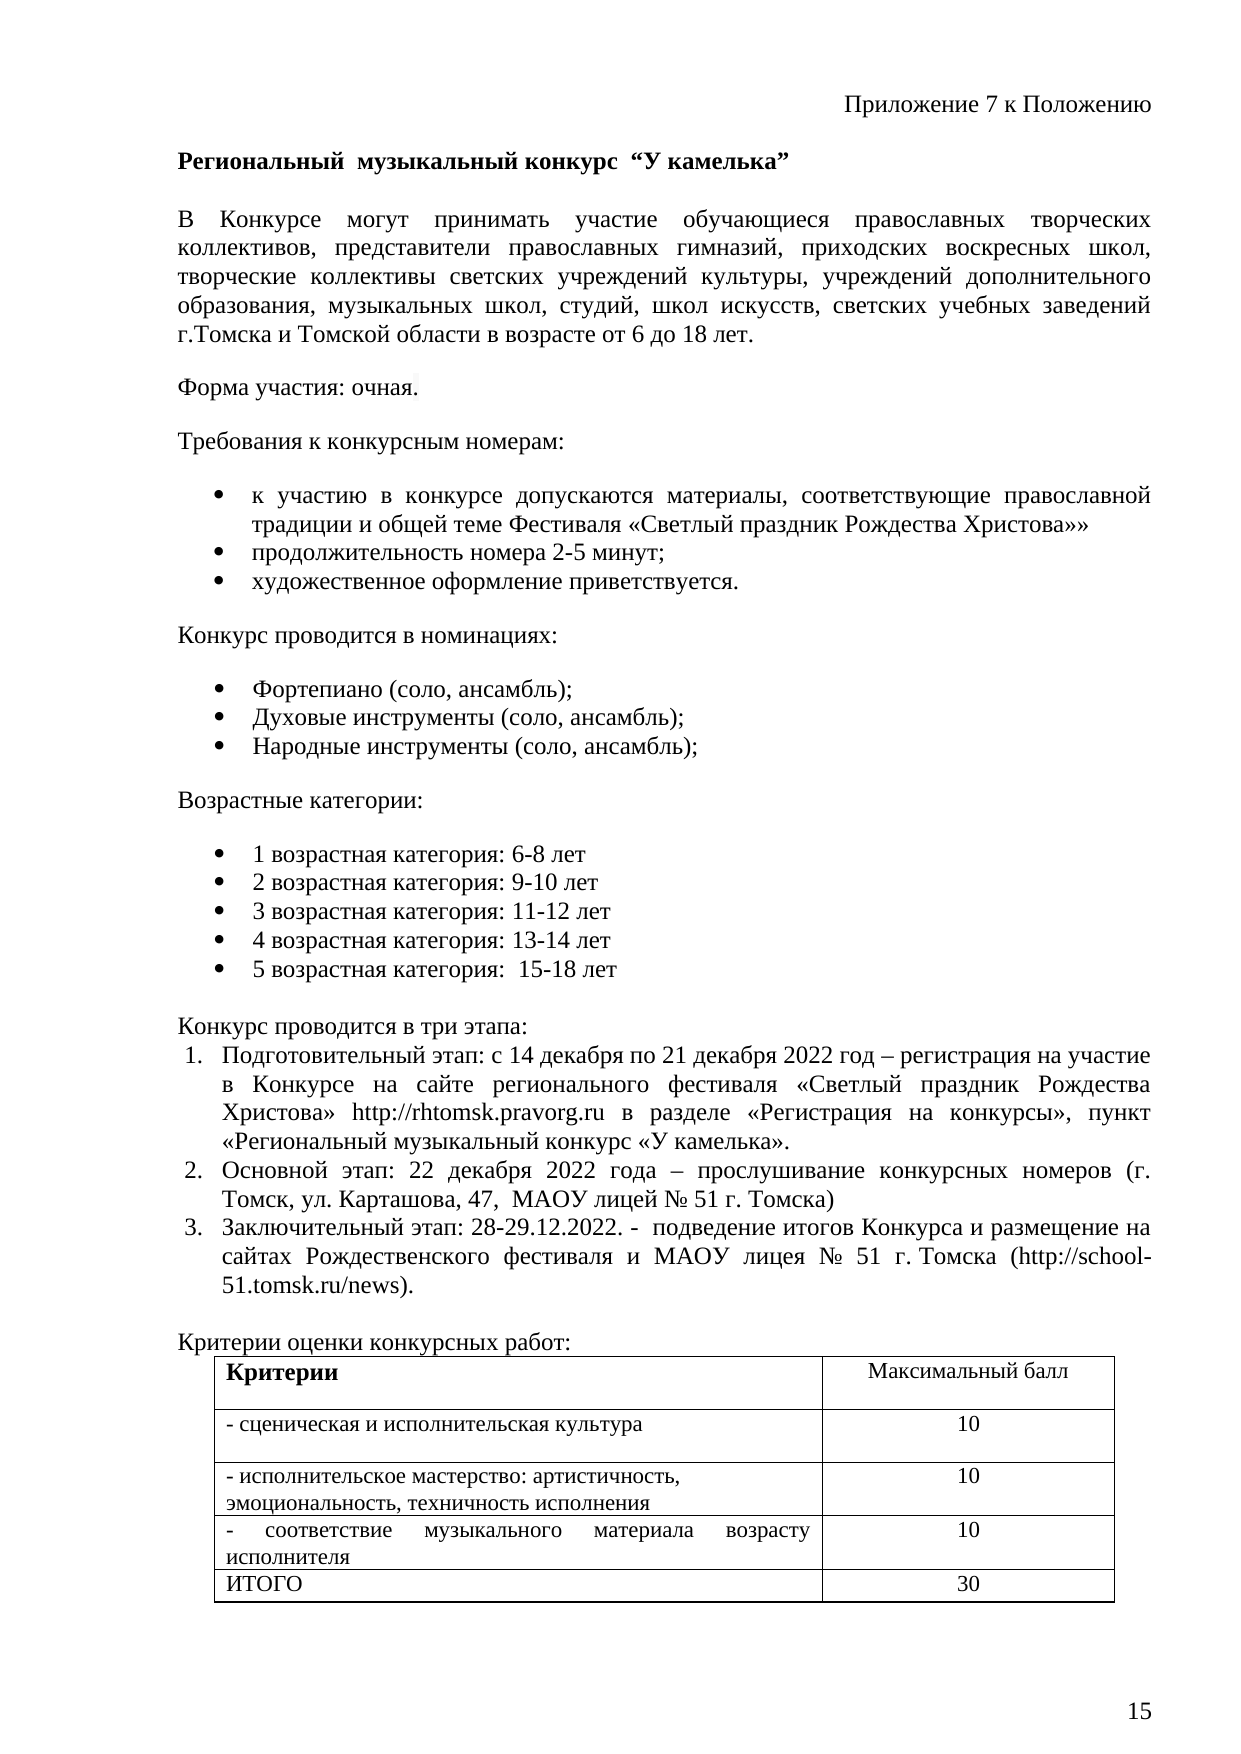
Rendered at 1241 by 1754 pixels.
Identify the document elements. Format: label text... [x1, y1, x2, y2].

text Конкурс проводится в три этапа: [177, 1011, 1152, 1040]
table_cell 10 [823, 1516, 1114, 1569]
list Подготовительный этап: с 14 декабря по 21 декабря 2022 год – регистрация на участие в Конкурсе на сайте регионального фестиваля «Светлый праздник Рождества Христова» http://rhtomsk.pravorg.ru в разделе «Регистрация на конкурсы», пункт «Региональный музыкальный конкурс «У камелька». [184, 1040, 1152, 1155]
list 3 возрастная категория: 11-12 лет [215, 896, 1152, 925]
table_header Критерии [215, 1357, 822, 1409]
table_cell - исполнительское мастерство: артистичность, эмоциональность, техничность исполнения [215, 1463, 822, 1515]
list Заключительный этап: 28-29.12.2022. - подведение итогов Конкурса и размещение на сайтах Рождественского фестиваля и МАОУ лицея № 51 г. Томска (http://school-51.tomsk.ru/news). [184, 1212, 1152, 1299]
list Духовые инструменты (соло, ансамбль); [215, 702, 1152, 731]
text Конкурс проводится в номинациях: [177, 620, 1152, 649]
text Требования к конкурсным номерам: [177, 426, 1152, 455]
table_cell - соответствие музыкального материала возрасту исполнителя [215, 1516, 822, 1569]
list 4 возрастная категория: 13-14 лет [215, 925, 1152, 954]
text В Конкурсе могут принимать участие обучающиеся православных творческих коллективов, представители православных гимназий, приходских воскресных школ, творческие коллективы светских учреждений культуры, учреждений дополнительного образования, музыкальных школ, студий, школ искусств, светских учебных заведений г.Томска и Томской области в возрасте от 6 до 18 лет. [177, 204, 1152, 347]
text Форма участия: очная. [177, 372, 1152, 401]
list 2 возрастная категория: 9-10 лет [215, 867, 1152, 896]
table_cell - сценическая и исполнительская культура [215, 1410, 822, 1462]
text Критерии оценки конкурсных работ: [177, 1327, 1152, 1356]
table_cell 10 [823, 1463, 1114, 1515]
list к участию в конкурсе допускаются материалы, соответствующие православной традиции и общей теме Фестиваля «Светлый праздник Рождества Христова»» [214, 480, 1152, 537]
list 1 возрастная категория: 6-8 лет [215, 839, 1152, 867]
text Приложение 7 к Положению [177, 89, 1152, 117]
list Фортепиано (соло, ансамбль); [215, 674, 1152, 702]
table_cell 10 [823, 1410, 1114, 1462]
table_header Максимальный балл [823, 1357, 1114, 1409]
list продолжительность номера 2-5 минут; [214, 537, 1152, 566]
table_cell 30 [823, 1570, 1114, 1601]
list 5 возрастная категория: 15-18 лет [215, 954, 1152, 982]
text Региональный музыкальный конкурс “У камелька” [177, 146, 1152, 175]
text Возрастные категории: [177, 785, 1152, 814]
list художественное оформление приветствуется. [214, 566, 1152, 595]
table_cell ИТОГО [215, 1570, 822, 1601]
list Основной этап: 22 декабря 2022 года – прослушивание конкурсных номеров (г. Томск, ул. Карташова, 47, МАОУ лицей № 51 г. Томска) [184, 1155, 1152, 1212]
list Народные инструменты (соло, ансамбль); [215, 731, 1152, 760]
